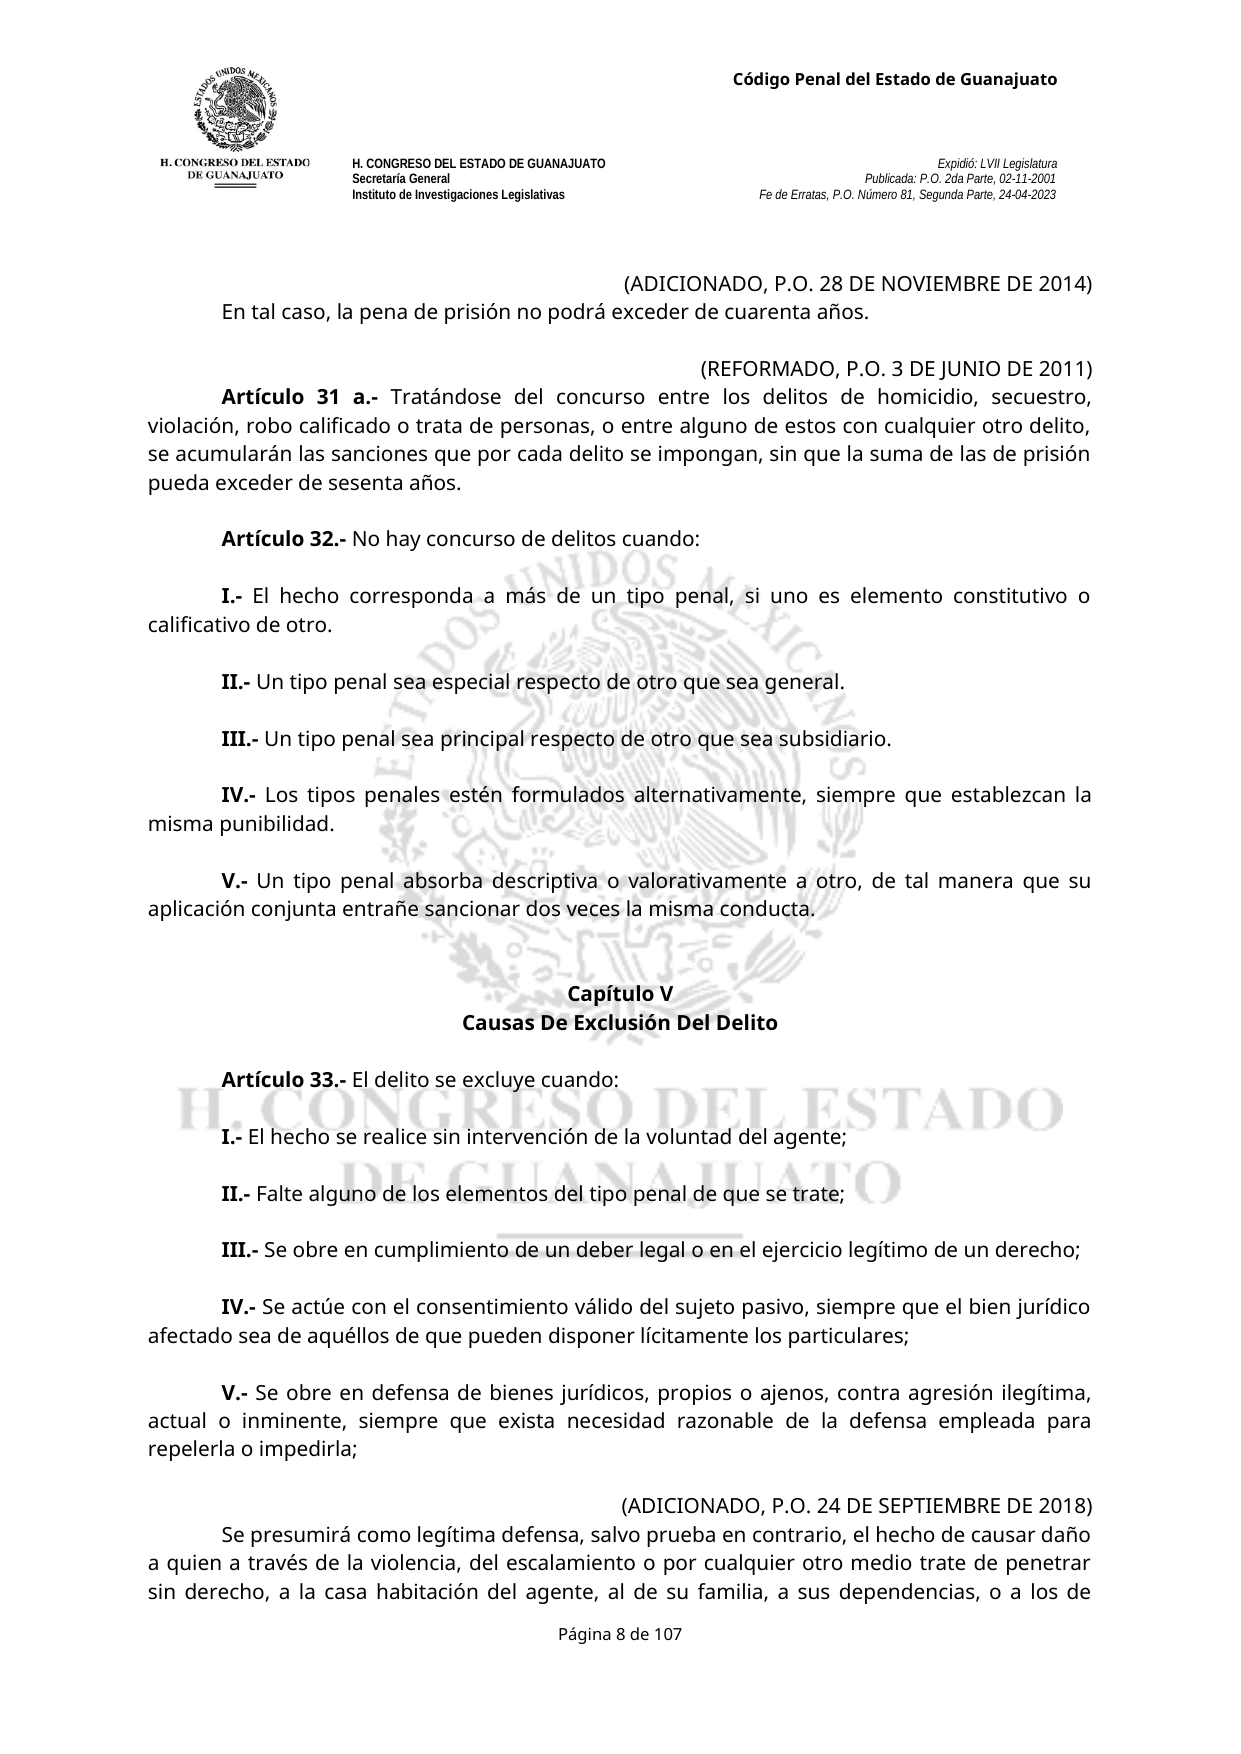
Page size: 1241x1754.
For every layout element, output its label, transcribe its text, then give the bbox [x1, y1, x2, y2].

text III.- Se obre en cumplimiento de un deber legal o en el ejercicio legítimo de un derecho; [148, 1236, 1092, 1264]
text V.- Se obre en defensa de bienes jurídicos, propios o ajenos, contra agresión ilegítima, actual o inminente, siempre que exista necesidad razonable de la defensa empleada para repelerla o impedirla; [148, 1378, 1092, 1463]
text II.- Un tipo penal sea especial respecto de otro que sea general. [148, 667, 1092, 695]
text IV.- Se actúe con el consentimiento válido del sujeto pasivo, siempre que el bien jurídico afectado sea de aquéllos de que pueden disponer lícitamente los particulares; [148, 1292, 1092, 1349]
text Capítulo V [148, 979, 1092, 1008]
text IV.- Los tipos penales estén formulados alternativamente, siempre que establezcan la misma punibilidad. [148, 781, 1092, 837]
text (REFORMADO, P.O. 3 DE JUNIO DE 2011) [148, 354, 1092, 382]
text Artículo 32.- No hay concurso de delitos cuando: [148, 524, 1092, 553]
text Causas De Exclusión Del Delito [148, 1008, 1092, 1036]
text En tal caso, la pena de prisión no podrá exceder de cuarenta años. [148, 297, 1092, 326]
picture [160, 67, 310, 194]
text V.- Un tipo penal absorba descriptiva o valorativamente a otro, de tal manera que su aplicación conjunta entrañe sancionar dos veces la misma conducta. [148, 866, 1092, 923]
text Artículo 33.- El delito se excluye cuando: [148, 1065, 1092, 1093]
text I.- El hecho corresponda a más de un tipo penal, si uno es elemento constitutivo o calificativo de otro. [148, 581, 1092, 638]
text Artículo 31 a.- Tratándose del concurso entre los delitos de homicidio, secuestro, violación, robo calificado o trata de personas, o entre alguno de estos con cualquier otro delito, se acumularán las sanciones que por cada delito se impongan, sin que la suma de las de prisión pueda exceder de sesenta años. [148, 382, 1092, 496]
text III.- Un tipo penal sea principal respecto de otro que sea subsidiario. [148, 724, 1092, 752]
text (ADICIONADO, P.O. 24 DE SEPTIEMBRE DE 2018) [148, 1491, 1092, 1520]
text I.- El hecho se realice sin intervención de la voluntad del agente; [148, 1122, 1092, 1150]
text (ADICIONADO, P.O. 28 DE NOVIEMBRE DE 2014) [148, 269, 1092, 297]
text II.- Falte alguno de los elementos del tipo penal de que se trate; [148, 1179, 1092, 1207]
